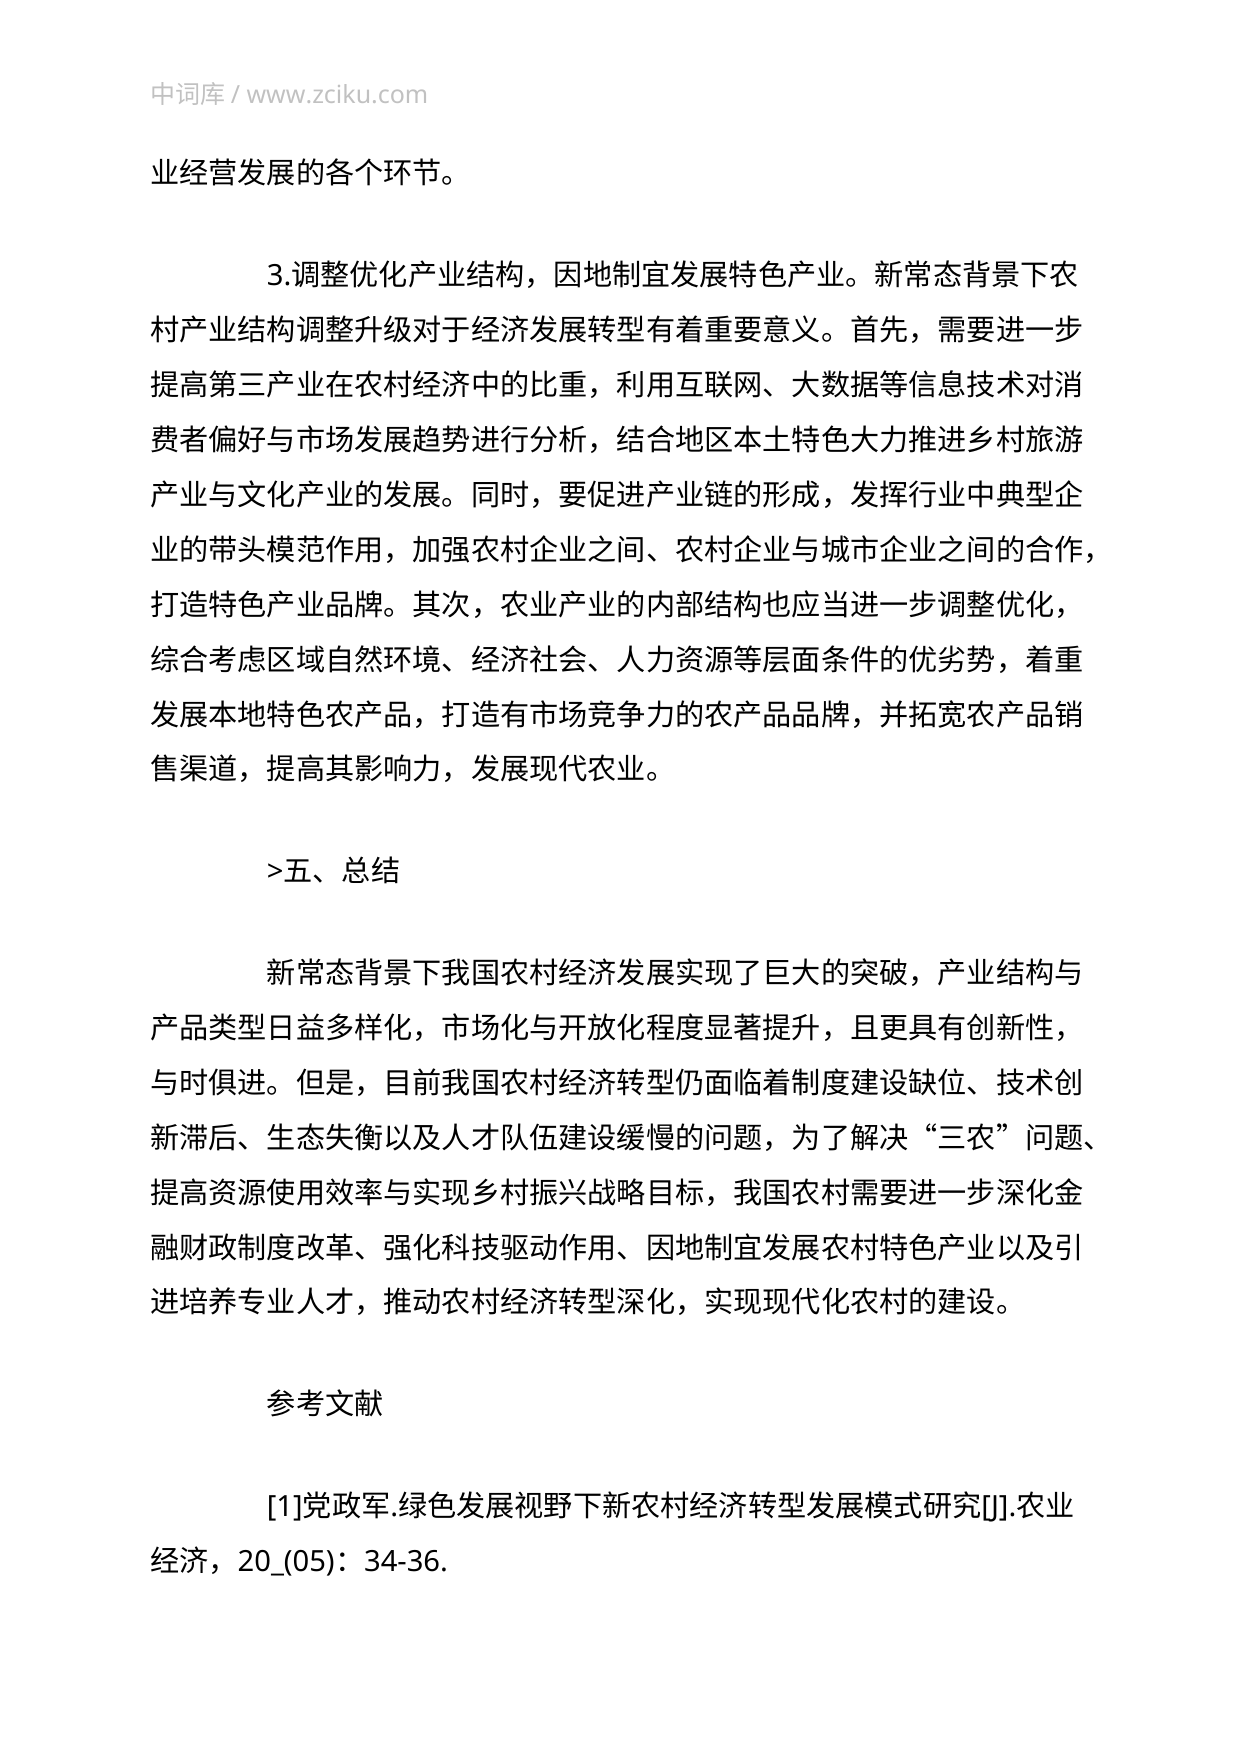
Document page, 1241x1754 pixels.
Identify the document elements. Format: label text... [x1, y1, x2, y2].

text 3.调整优化产业结构，因地制宜发展特色产业。新常态背景下农村产业结构调整升级对于经济发展转型有着重要意义。首先，需要进一步提高第三产业在农村经济中的比重，利用互联网、大数据等信息技术对消费者偏好与市场发展趋势进行分析，结合地区本土特色大力推进乡村旅游产业与文化产业的发展。同时，要促进产业链的形成，发挥行业中典型企业的带头模范作用，加强农村企业之间、农村企业与城市企业之间的合作，打造特色产业品牌。其次，农业产业的内部结构也应当进一步调整优化，综合考虑区域自然环境、经济社会、人力资源等层面条件的优劣势，着重发展本地特色农产品，打造有市场竞争力的农产品品牌，并拓宽农产品销售渠道，提高其影响力，发展现代农业。 [150, 252, 1090, 788]
text 新常态背景下我国农村经济发展实现了巨大的突破，产业结构与产品类型日益多样化，市场化与开放化程度显著提升，且更具有创新性，与时俱进。但是，目前我国农村经济转型仍面临着制度建设缺位、技术创新滞后、生态失衡以及人才队伍建设缓慢的问题，为了解决“三农”问题、提高资源使用效率与实现乡村振兴战略目标，我国农村需要进一步深化金融财政制度改革、强化科技驱动作用、因地制宜发展农村特色产业以及引进培养专业人才，推动农村经济转型深化，实现现代化农村的建设。 [150, 950, 1090, 1321]
text >五、总结 [150, 848, 1090, 890]
text 参考文献 [150, 1381, 1090, 1423]
text [1]党政军.绿色发展视野下新农村经济转型发展模式研究[J].农业经济，20_(05)：34-36. [150, 1483, 1090, 1580]
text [150, 150, 1090, 192]
